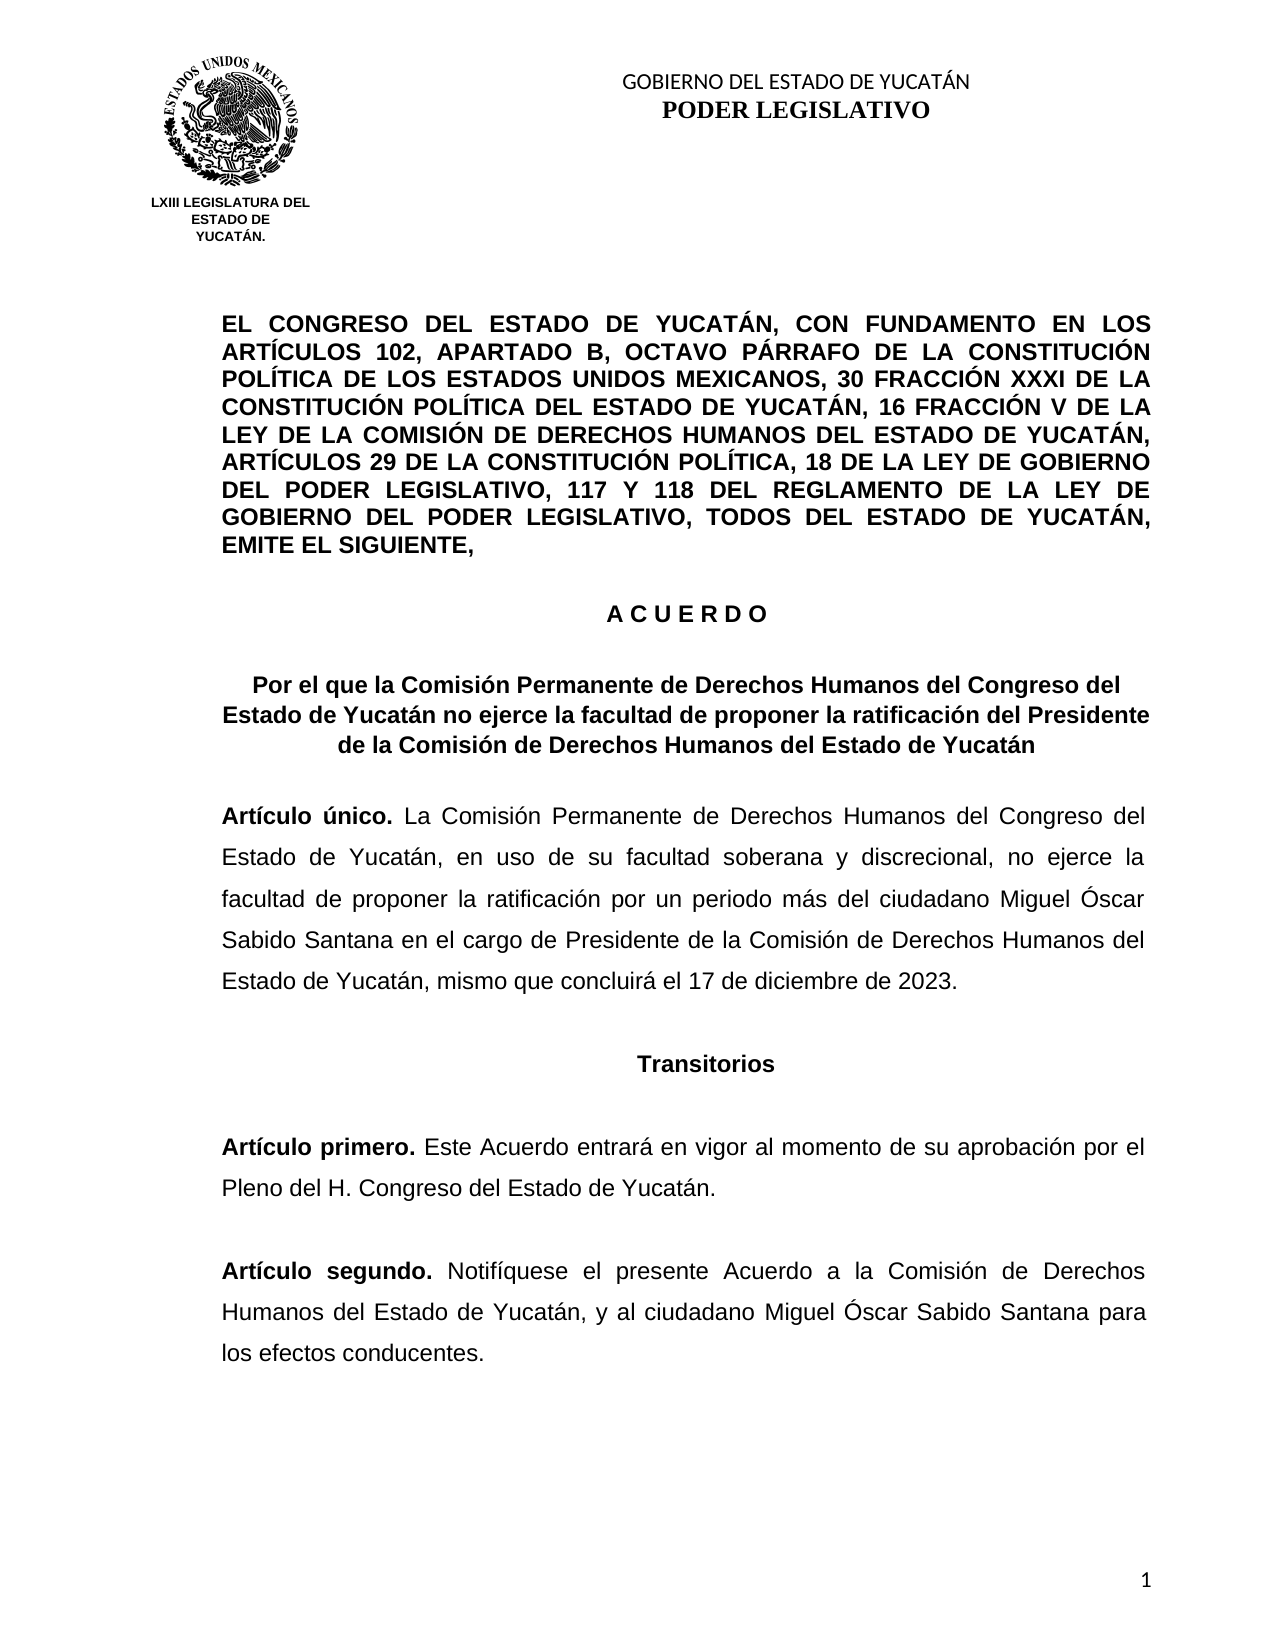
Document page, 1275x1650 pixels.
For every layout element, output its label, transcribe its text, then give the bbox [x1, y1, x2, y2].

text Artículo primero. Este Acuerdo entrará en vigor al momento de su aprobación por el Pleno del H. Congreso del Estado de Yucatán. [221, 1133, 1146, 1202]
text Artículo único. La Comisión Permanente de Derechos Humanos del Congreso del Estado de Yucatán, en uso de su facultad soberana y discrecional, no ejerce la facultad de proponer la ratificación por un periodo más del ciudadano Miguel Óscar Sabido Santana en el cargo de Presidente de la Comisión de Derechos Humanos del Estado de Yucatán, mismo que concluirá el 17 de diciembre de 2023. [221, 802, 1146, 995]
picture [131, 24, 331, 218]
text Artículo segundo. Notifíquese el presente Acuerdo a la Comisión de Derechos Humanos del Estado de Yucatán, y al ciudadano Miguel Óscar Sabido Santana para los efectos conducentes. [221, 1257, 1146, 1367]
text A C U E R D O [221, 600, 1152, 627]
text Transitorios [221, 1050, 1146, 1077]
text EL CONGRESO DEL ESTADO DE YUCATÁN, CON FUNDAMENTO EN LOS ARTÍCULOS 102, APARTADO B, OCTAVO PÁRRAFO DE LA CONSTITUCIÓN POLÍTICA DE LOS ESTADOS UNIDOS MEXICANOS, 30 FRACCIÓN XXXI DE LA CONSTITUCIÓN POLÍTICA DEL ESTADO DE YUCATÁN, 16 FRACCIÓN V DE LA LEY DE LA COMISIÓN DE DERECHOS HUMANOS DEL ESTADO DE YUCATÁN, ARTÍCULOS 29 DE LA CONSTITUCIÓN POLÍTICA, 18 DE LA LEY DE GOBIERNO DEL PODER LEGISLATIVO, 117 Y 118 DEL REGLAMENTO DE LA LEY DE GOBIERNO DEL PODER LEGISLATIVO, TODOS DEL ESTADO DE YUCATÁN, EMITE EL SIGUIENTE, [221, 310, 1152, 558]
text Por el que la Comisión Permanente de Derechos Humanos del Congreso del Estado de Yucatán no ejerce la facultad de proponer la ratificación del Presidente de la Comisión de Derechos Humanos del Estado de Yucatán [221, 671, 1152, 758]
